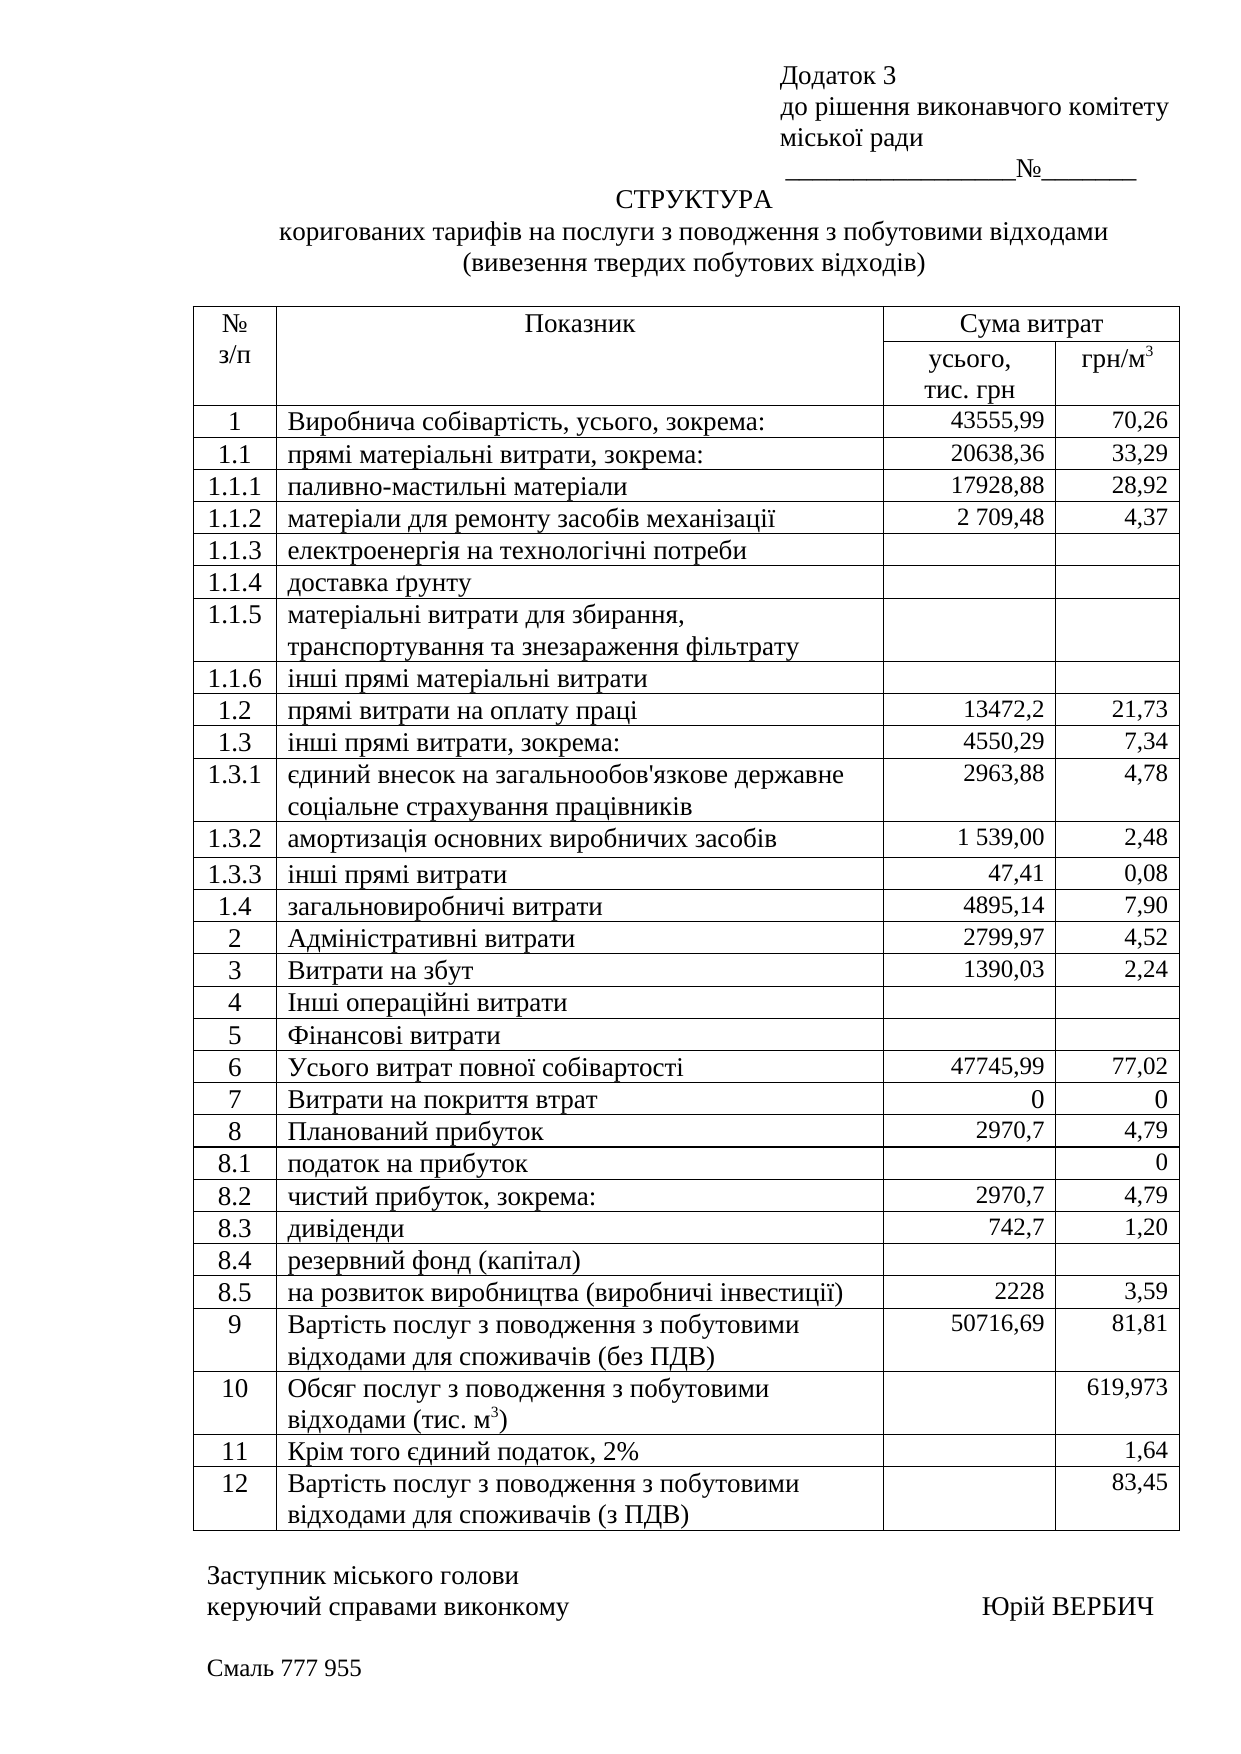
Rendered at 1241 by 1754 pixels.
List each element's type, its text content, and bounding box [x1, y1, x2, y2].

table_cell 43555,99 [884, 406, 1055, 437]
table_cell 2970,7 [884, 1115, 1055, 1146]
table_cell 0 [1056, 1148, 1179, 1179]
table_cell 4,78 [1056, 759, 1179, 821]
table_cell Вартість послуг з поводження з побутовими відходами для споживачів (без ПДВ) [277, 1309, 883, 1371]
table_cell дивіденди [277, 1212, 883, 1243]
table_cell [884, 662, 1055, 693]
table_cell 1.3.1 [194, 759, 276, 821]
table_cell [1056, 1244, 1179, 1275]
table_cell 1,64 [1056, 1435, 1179, 1466]
table_cell 4 [194, 987, 276, 1018]
table_cell грн/м3 [1056, 342, 1179, 404]
table_cell 0,08 [1056, 858, 1179, 889]
table_cell [884, 987, 1055, 1018]
table_cell 4,37 [1056, 502, 1179, 533]
table_cell [884, 566, 1055, 598]
table_cell Фінансові витрати [277, 1019, 883, 1050]
table_cell 10 [194, 1372, 276, 1434]
table_cell 11 [194, 1435, 276, 1466]
table_cell 21,73 [1056, 694, 1179, 725]
table_cell паливно-мастильні матеріали [277, 470, 883, 501]
table_cell 1.1.5 [194, 599, 276, 661]
table_cell 4,79 [1056, 1115, 1179, 1146]
table_cell 17928,88 [884, 470, 1055, 501]
table_cell 4895,14 [884, 890, 1055, 921]
table_cell 1.4 [194, 890, 276, 921]
table_cell 1390,03 [884, 954, 1055, 986]
table_cell 28,92 [1056, 470, 1179, 501]
table_header № з/п [194, 307, 276, 404]
table_cell 8.5 [194, 1276, 276, 1307]
table_cell 4,79 [1056, 1180, 1179, 1211]
table_cell 7,90 [1056, 890, 1179, 921]
text Смаль 777 955 [207, 1653, 1181, 1682]
table_cell [884, 1019, 1055, 1050]
table_cell [884, 1372, 1055, 1434]
table_cell 8 [194, 1115, 276, 1146]
table_cell 1 [194, 406, 276, 437]
table_cell [1056, 1019, 1179, 1050]
table_cell на розвиток виробництва (виробничі інвестиції) [277, 1276, 883, 1307]
table_cell 2228 [884, 1276, 1055, 1307]
table_cell 47,41 [884, 858, 1055, 889]
table_cell 83,45 [1056, 1467, 1179, 1529]
table_cell 1.3.3 [194, 858, 276, 889]
table_cell Планований прибуток [277, 1115, 883, 1146]
table_cell Усього витрат повної собівартості [277, 1051, 883, 1082]
table_cell 8.1 [194, 1148, 276, 1179]
table_cell [884, 599, 1055, 661]
table_cell 0 [884, 1083, 1055, 1114]
text до рішення виконавчого комітету [207, 90, 1181, 121]
table_cell усього, тис. грн [884, 342, 1055, 404]
table_cell 2 [194, 922, 276, 953]
table_cell 1.1.2 [194, 502, 276, 533]
table_cell 7,34 [1056, 726, 1179, 757]
table_cell 5 [194, 1019, 276, 1050]
table_cell [1056, 599, 1179, 661]
table_cell 2,24 [1056, 954, 1179, 986]
table_cell 47745,99 [884, 1051, 1055, 1082]
table_cell Виробнича собівартість, усього, зокрема: [277, 406, 883, 437]
table_cell 742,7 [884, 1212, 1055, 1243]
table_cell Витрати на покриття втрат [277, 1083, 883, 1114]
text керуючий справами виконкому Юрій ВЕРБИЧ [207, 1591, 1181, 1622]
table_cell 1.1.6 [194, 662, 276, 693]
table_cell 3,59 [1056, 1276, 1179, 1307]
table_cell 7 [194, 1083, 276, 1114]
table_cell [884, 534, 1055, 565]
table_cell 4550,29 [884, 726, 1055, 757]
table_cell 2963,88 [884, 759, 1055, 821]
table_cell 6 [194, 1051, 276, 1082]
table_cell чистий прибуток, зокрема: [277, 1180, 883, 1211]
table_cell [884, 1467, 1055, 1529]
table_cell 81,81 [1056, 1309, 1179, 1371]
table_cell Вартість послуг з поводження з побутовими відходами для споживачів (з ПДВ) [277, 1467, 883, 1529]
table_cell 20638,36 [884, 438, 1055, 469]
table_cell матеріальні витрати для збирання, транспортування та знезараження фільтрату [277, 599, 883, 661]
table_cell [1056, 987, 1179, 1018]
text СТРУКТУРА коригованих тарифів на послуги з поводження з побутовими відходами (вивезення твердих побутових відходів) [207, 184, 1181, 277]
table_cell прямі витрати на оплату праці [277, 694, 883, 725]
table_cell матеріали для ремонту засобів механізації [277, 502, 883, 533]
table_cell Інші операційні витрати [277, 987, 883, 1018]
table_cell амортизація основних виробничих засобів [277, 822, 883, 857]
table_cell 619,973 [1056, 1372, 1179, 1434]
table_cell 2799,97 [884, 922, 1055, 953]
table_cell [884, 1435, 1055, 1466]
table_cell доставка ґрунту [277, 566, 883, 598]
table_cell 9 [194, 1309, 276, 1371]
table_cell 1.3.2 [194, 822, 276, 857]
table_cell інші прямі витрати, зокрема: [277, 726, 883, 757]
table_cell 8.3 [194, 1212, 276, 1243]
table_header Показник [277, 307, 883, 404]
table_cell 1.1.3 [194, 534, 276, 565]
table_cell [1056, 662, 1179, 693]
table_cell загальновиробничі витрати [277, 890, 883, 921]
table_cell 13472,2 [884, 694, 1055, 725]
table_cell 33,29 [1056, 438, 1179, 469]
text _________________№_______ [207, 152, 1181, 184]
table_cell резервний фонд (капітал) [277, 1244, 883, 1275]
table_cell єдиний внесок на загальнообов'язкове державне соціальне страхування працівників [277, 759, 883, 821]
table_cell 1.1 [194, 438, 276, 469]
table_cell електроенергія на технологічні потреби [277, 534, 883, 565]
text Додаток 3 [207, 59, 1181, 90]
table_cell 3 [194, 954, 276, 986]
table_cell 1 539,00 [884, 822, 1055, 857]
table_cell 2970,7 [884, 1180, 1055, 1211]
table_cell прямі матеріальні витрати, зокрема: [277, 438, 883, 469]
table_cell 77,02 [1056, 1051, 1179, 1082]
table_cell [1056, 566, 1179, 598]
table_cell [884, 1244, 1055, 1275]
table_cell 1.1.1 [194, 470, 276, 501]
table_cell 1,20 [1056, 1212, 1179, 1243]
table_cell 1.1.4 [194, 566, 276, 598]
table_cell 8.2 [194, 1180, 276, 1211]
table_cell 2 709,48 [884, 502, 1055, 533]
table_cell 0 [1056, 1083, 1179, 1114]
table_cell податок на прибуток [277, 1148, 883, 1179]
table_cell інші прямі матеріальні витрати [277, 662, 883, 693]
table_cell [1056, 534, 1179, 565]
text міської ради [207, 121, 1181, 152]
table_cell Обсяг послуг з поводження з побутовими відходами (тис. м3) [277, 1372, 883, 1434]
table_cell 50716,69 [884, 1309, 1055, 1371]
table_cell 1.3 [194, 726, 276, 757]
table_cell 8.4 [194, 1244, 276, 1275]
table_cell інші прямі витрати [277, 858, 883, 889]
table_cell 1.2 [194, 694, 276, 725]
table_cell [884, 1148, 1055, 1179]
table_cell 4,52 [1056, 922, 1179, 953]
table_header Сума витрат [884, 307, 1179, 341]
table_cell Адміністративні витрати [277, 922, 883, 953]
table_cell 2,48 [1056, 822, 1179, 857]
table_cell 12 [194, 1467, 276, 1529]
table_cell Витрати на збут [277, 954, 883, 986]
text Заступник міського голови [207, 1559, 1181, 1591]
table_cell 70,26 [1056, 406, 1179, 437]
table_cell Крім того єдиний податок, 2% [277, 1435, 883, 1466]
